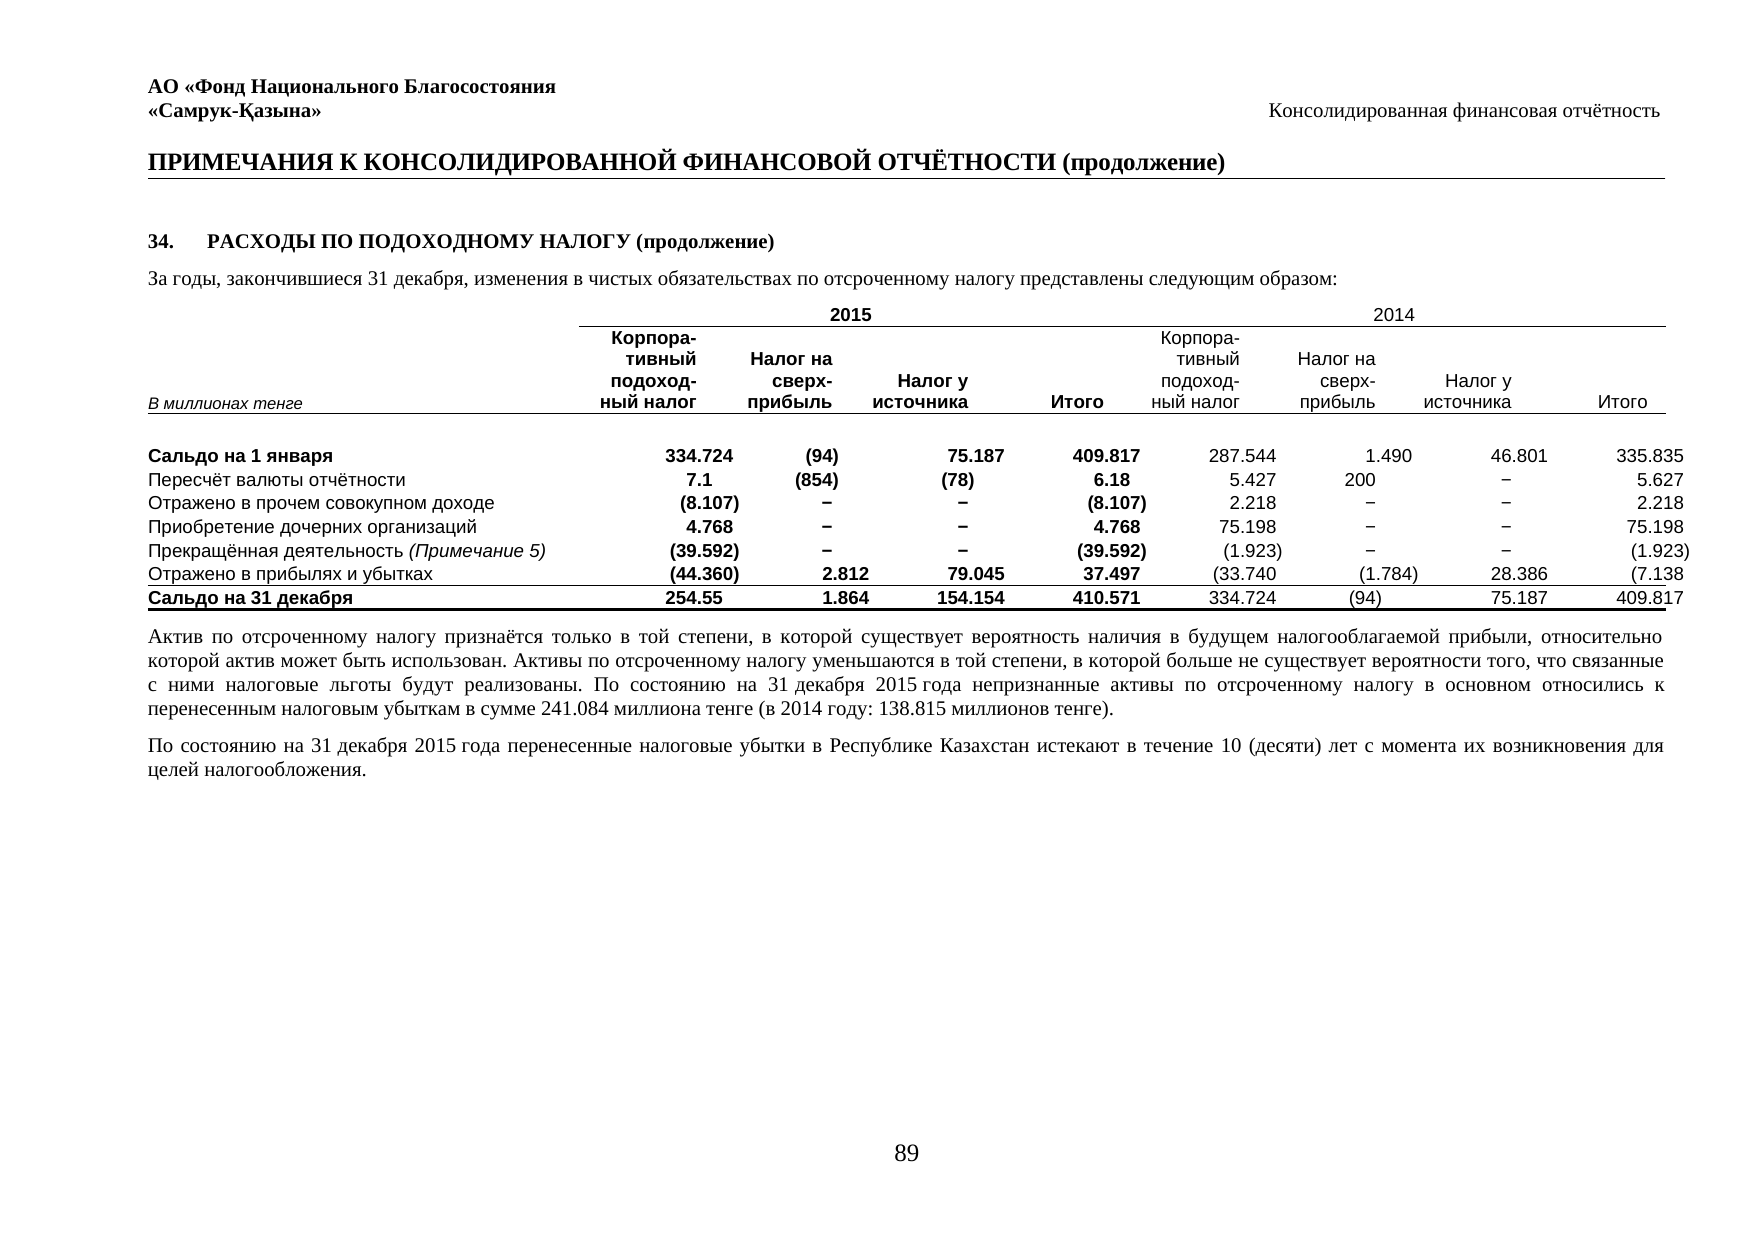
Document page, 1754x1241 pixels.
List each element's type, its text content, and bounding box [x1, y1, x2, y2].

text 34. РАСХОДЫ ПО ПОДОХОДНОМУ НАЛОГУ (продолжение) [148, 229, 1665, 253]
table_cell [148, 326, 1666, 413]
subtitle Актив по отсроченному налогу признаётся только в той степени, в которой существует вероятность наличия в будущем налогооблагаемой прибыли, относительно которой актив может быть использован. Активы по отсроченному налогу уменьшаются в той степени, в которой больше не существует вероятности того, что связанные с ними налоговые льготы будут реализованы. По состоянию на 31 декабря 2015 года непризнанные активы по отсроченному налогу в основном относились к перенесенным налоговым убыткам в сумме 241.084 миллиона тенге (в 2014 году: 138.815 миллионов тенге). [148, 624, 1665, 720]
subtitle За годы, закончившиеся 31 декабря, изменения в чистых обязательствах по отсроченному налогу представлены следующим образом: [148, 265, 1665, 289]
subtitle По состоянию на 31 декабря 2015 года перенесенные налоговые убытки в Республике Казахстан истекают в течение 10 (десяти) лет с момента их возникновения для целей налогообложения. [148, 733, 1665, 781]
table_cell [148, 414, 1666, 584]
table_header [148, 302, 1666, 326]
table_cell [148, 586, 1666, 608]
